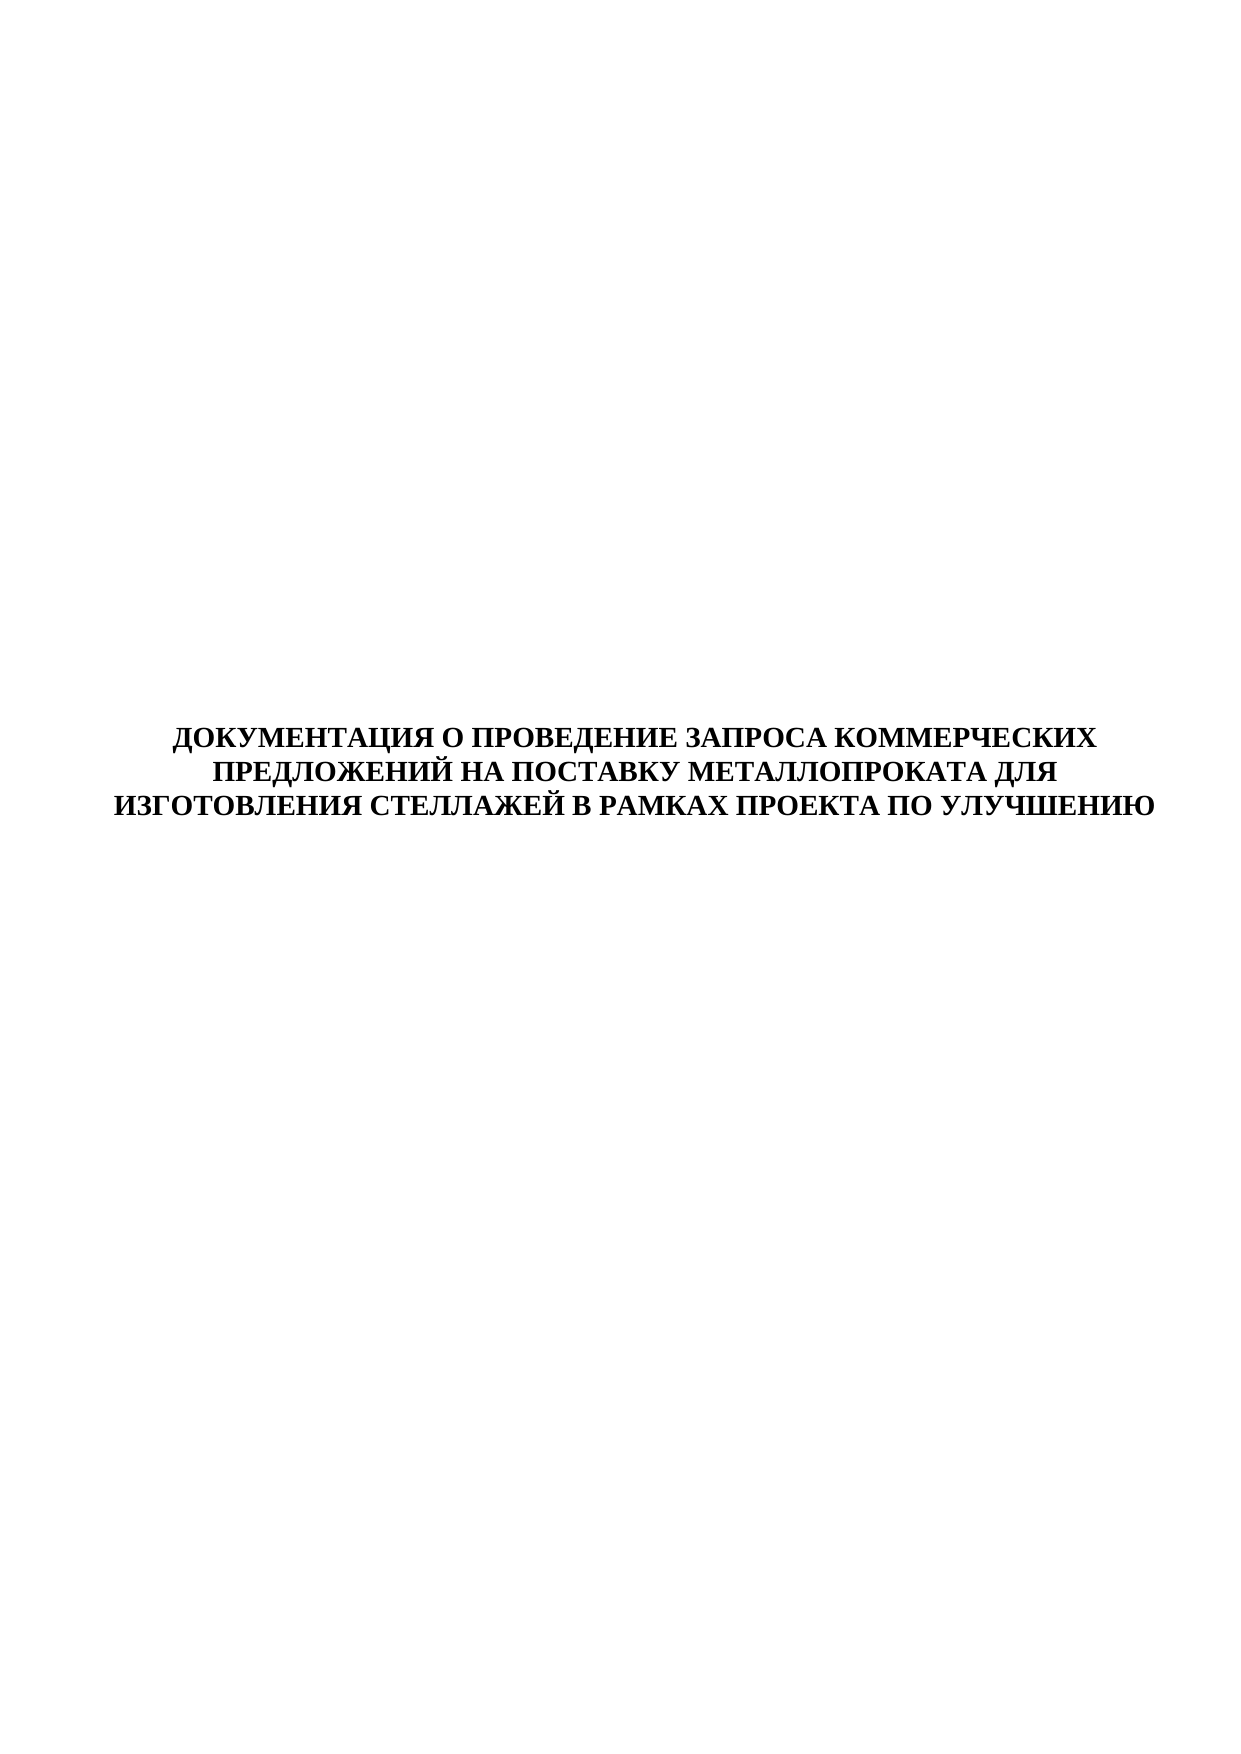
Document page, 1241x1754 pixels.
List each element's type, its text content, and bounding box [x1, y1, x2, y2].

text ДОКУМЕНТАЦИЯ О ПРОВЕДЕНИЕ ЗАПРОСА КОММЕРЧЕСКИХ ПРЕДЛОЖЕНИЙ НА ПОСТАВКУ МЕТАЛЛОПРОКАТА ДЛЯ ИЗГОТОВЛЕНИЯ СТЕЛЛАЖЕЙ В РАМКАХ ПРОЕКТА ПО УЛУЧШЕНИЮ [89, 721, 1181, 821]
